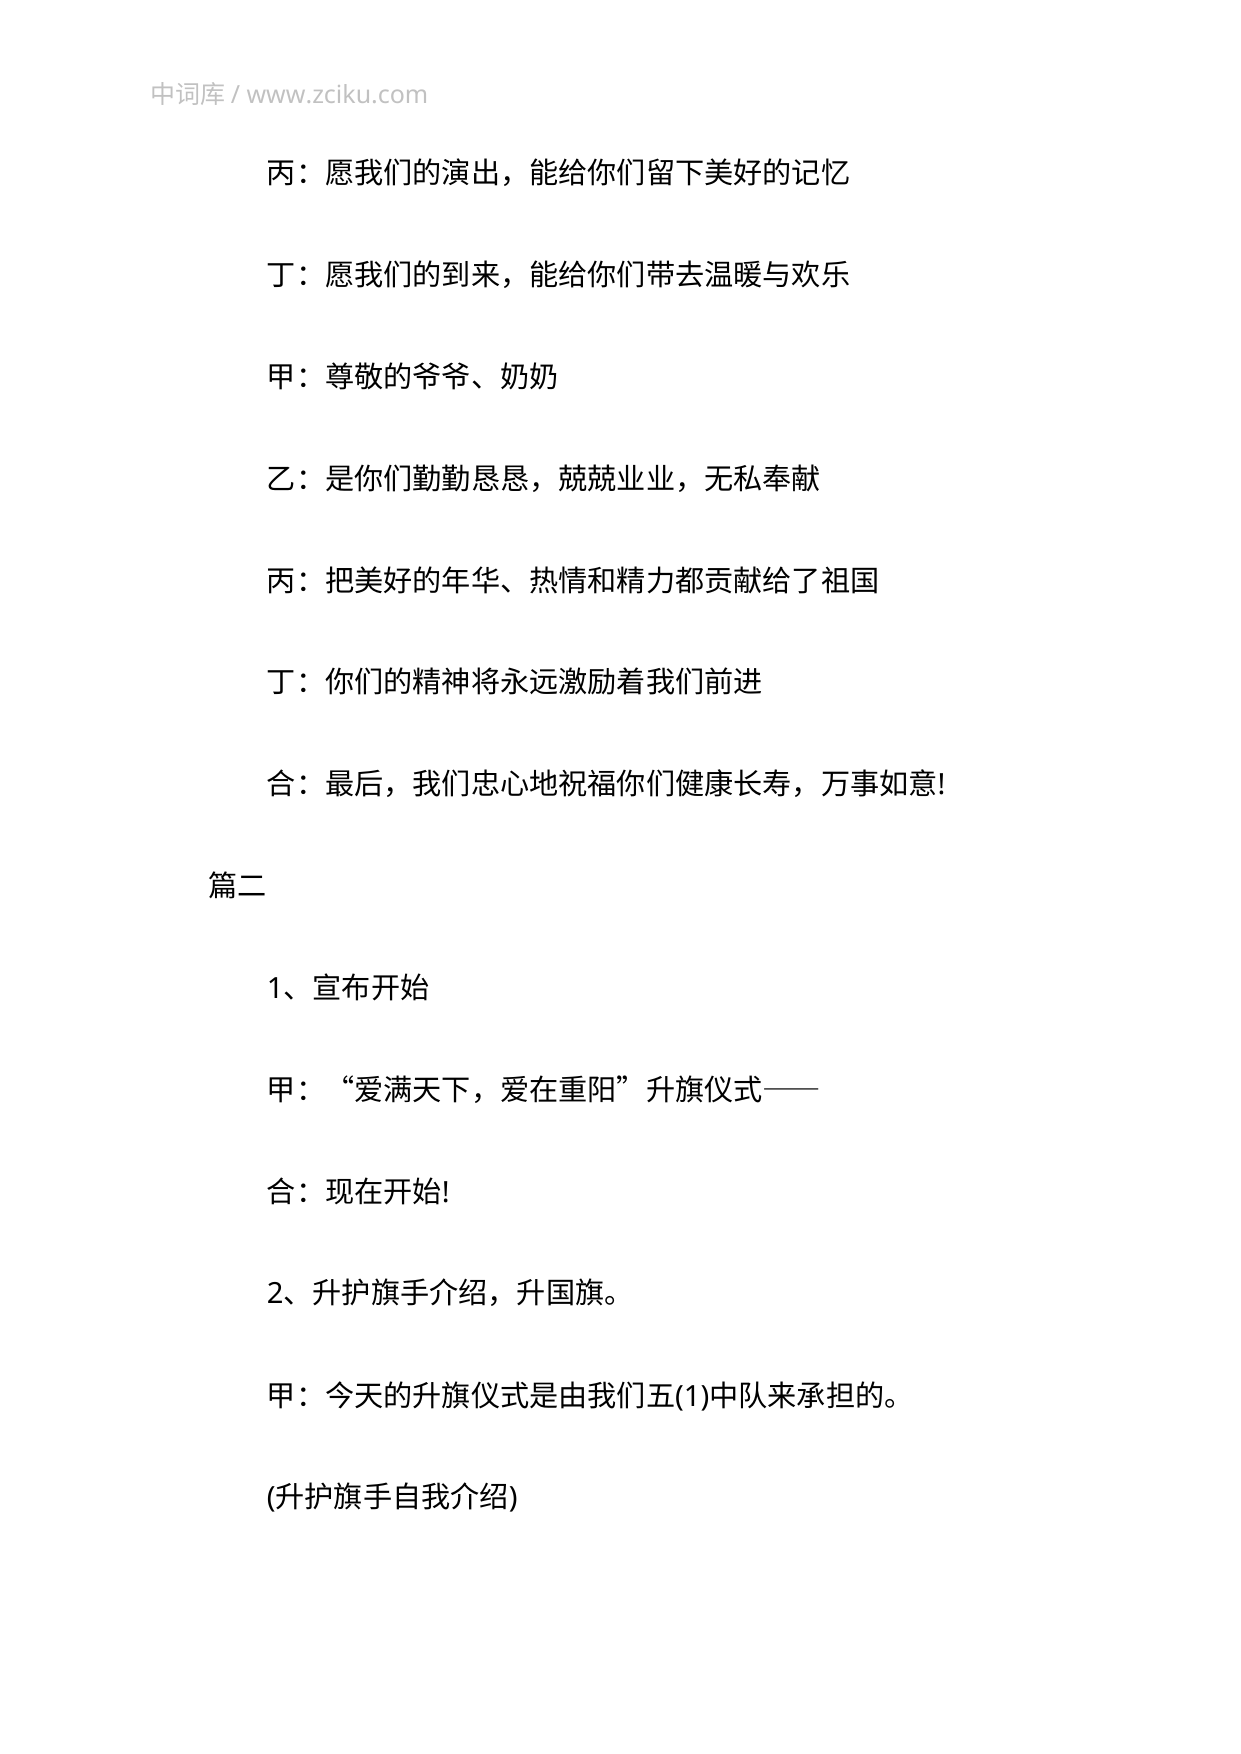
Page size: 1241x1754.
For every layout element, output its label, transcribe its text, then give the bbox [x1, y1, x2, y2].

text 乙：是你们勤勤恳恳，兢兢业业，无私奉献 [150, 455, 1090, 498]
text 甲：今天的升旗仪式是由我们五(1)中队来承担的。 [150, 1372, 1090, 1414]
text 篇二 [150, 863, 1090, 905]
text (升护旗手自我介绍) [150, 1474, 1090, 1516]
text 甲：“爱满天下，爱在重阳”升旗仪式—— [150, 1066, 1090, 1109]
text 2、升护旗手介绍，升国旗。 [150, 1270, 1090, 1312]
text 丁：你们的精神将永远激励着我们前进 [150, 659, 1090, 701]
text 丙：把美好的年华、热情和精力都贡献给了祖国 [150, 557, 1090, 599]
text 合：现在开始! [150, 1168, 1090, 1211]
text 丙：愿我们的演出，能给你们留下美好的记忆 [150, 150, 1090, 192]
text 丁：愿我们的到来，能给你们带去温暖与欢乐 [150, 252, 1090, 294]
text 合：最后，我们忠心地祝福你们健康长寿，万事如意! [150, 761, 1090, 803]
text 1、宣布开始 [150, 964, 1090, 1007]
text 甲：尊敬的爷爷、奶奶 [150, 353, 1090, 396]
